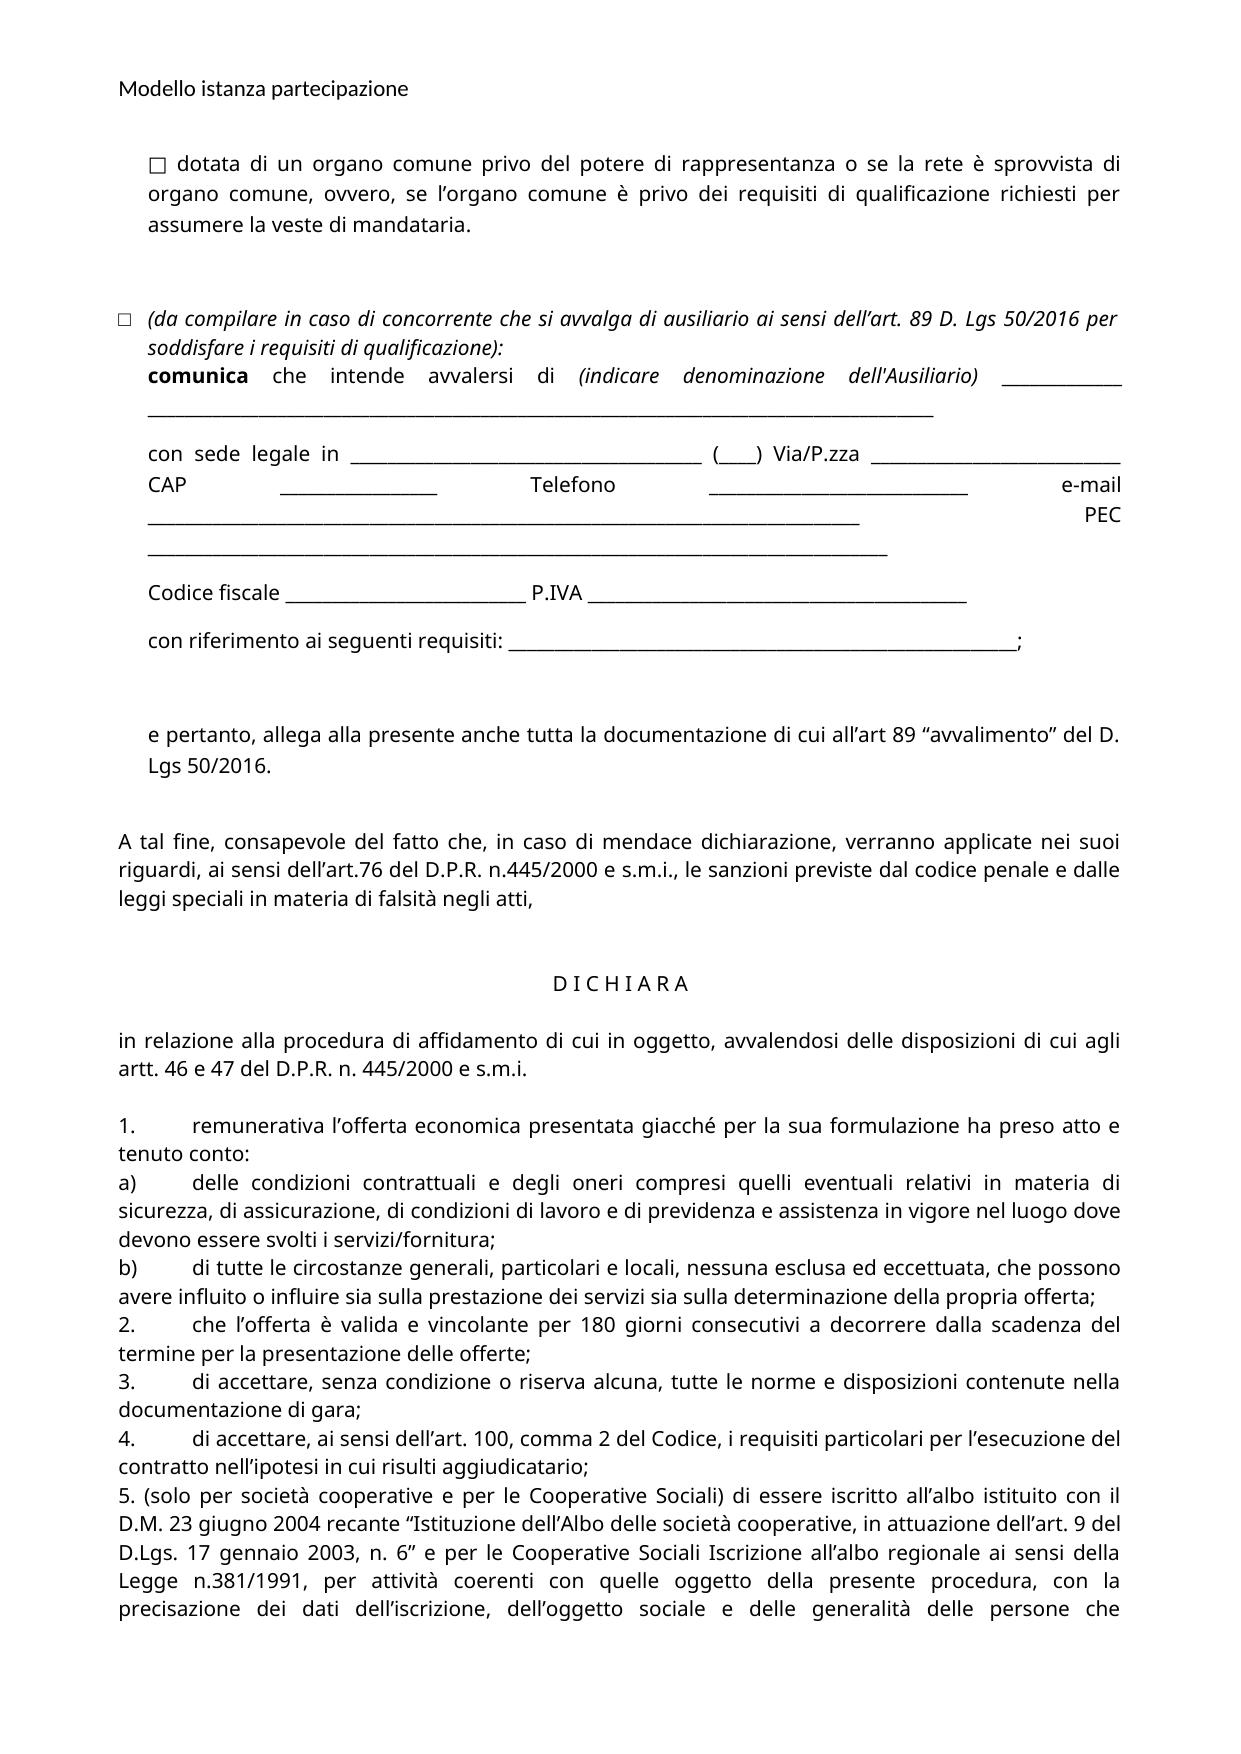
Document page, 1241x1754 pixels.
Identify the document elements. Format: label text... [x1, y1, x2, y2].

text A tal fine, consapevole del fatto che, in caso di mendace dichiarazione, verranno applicate nei suoi riguardi, ai sensi dell’art.76 del D.P.R. n.445/2000 e s.m.i., le sanzioni previste dal codice penale e dalle leggi speciali in materia di falsità negli atti, [118, 827, 1122, 912]
text b) di tutte le circostanze generali, particolari e locali, nessuna esclusa ed eccettuata, che possono avere influito o influire sia sulla prestazione dei servizi sia sulla determinazione della propria offerta; [118, 1253, 1122, 1310]
text □ dotata di un organo comune privo del potere di rappresentanza o se la rete è sprovvista di organo comune, ovvero, se l’organo comune è privo dei requisiti di qualificazione richiesti per assumere la veste di mandataria. [148, 149, 1122, 238]
text 1. remunerativa l’offerta economica presentata giacché per la sua formulazione ha preso atto e tenuto conto: [118, 1111, 1122, 1168]
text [118, 1481, 1122, 1623]
text Codice fiscale __________________________ P.IVA _________________________________________ [148, 578, 1122, 607]
text D I C H I A R A [118, 969, 1122, 997]
text in relazione alla procedura di affidamento di cui in oggetto, avvalendosi delle disposizioni di cui agli artt. 46 e 47 del D.P.R. n. 445/2000 e s.m.i. [118, 1026, 1122, 1083]
text e pertanto, allega alla presente anche tutta la documentazione di cui all’art 89 “avvalimento” del D. Lgs 50/2016. [148, 720, 1122, 779]
text con riferimento ai seguenti requisiti: _______________________________________________________; [148, 626, 1122, 654]
text con sede legale in ______________________________________ (____) Via/P.zza ___________________________ CAP _________________ Telefono ____________________________ e-mail _____________________________________________________________________________ PEC ________________________________________________________________________________ [148, 439, 1122, 560]
list (da compilare in caso di concorrente che si avvalga di ausiliario ai sensi dell’art. 89 D. Lgs 50/2016 per soddisfare i requisiti di qualificazione): [118, 304, 1122, 361]
text 4. di accettare, ai sensi dell’art. 100, comma 2 del Codice, i requisiti particolari per l’esecuzione del contratto nell’ipotesi in cui risulti aggiudicatario; [118, 1424, 1122, 1481]
text 3. di accettare, senza condizione o riserva alcuna, tutte le norme e disposizioni contenute nella documentazione di gara; [118, 1367, 1122, 1424]
text 2. che l’offerta è valida e vincolante per 180 giorni consecutivi a decorrere dalla scadenza del termine per la presentazione delle offerte; [118, 1310, 1122, 1367]
text a) delle condizioni contrattuali e degli oneri compresi quelli eventuali relativi in materia di sicurezza, di assicurazione, di condizioni di lavoro e di previdenza e assistenza in vigore nel luogo dove devono essere svolti i servizi/fornitura; [118, 1168, 1122, 1253]
text comunica che intende avvalersi di (indicare denominazione dell'Ausiliario) _____________ _____________________________________________________________________________________ [148, 361, 1122, 421]
